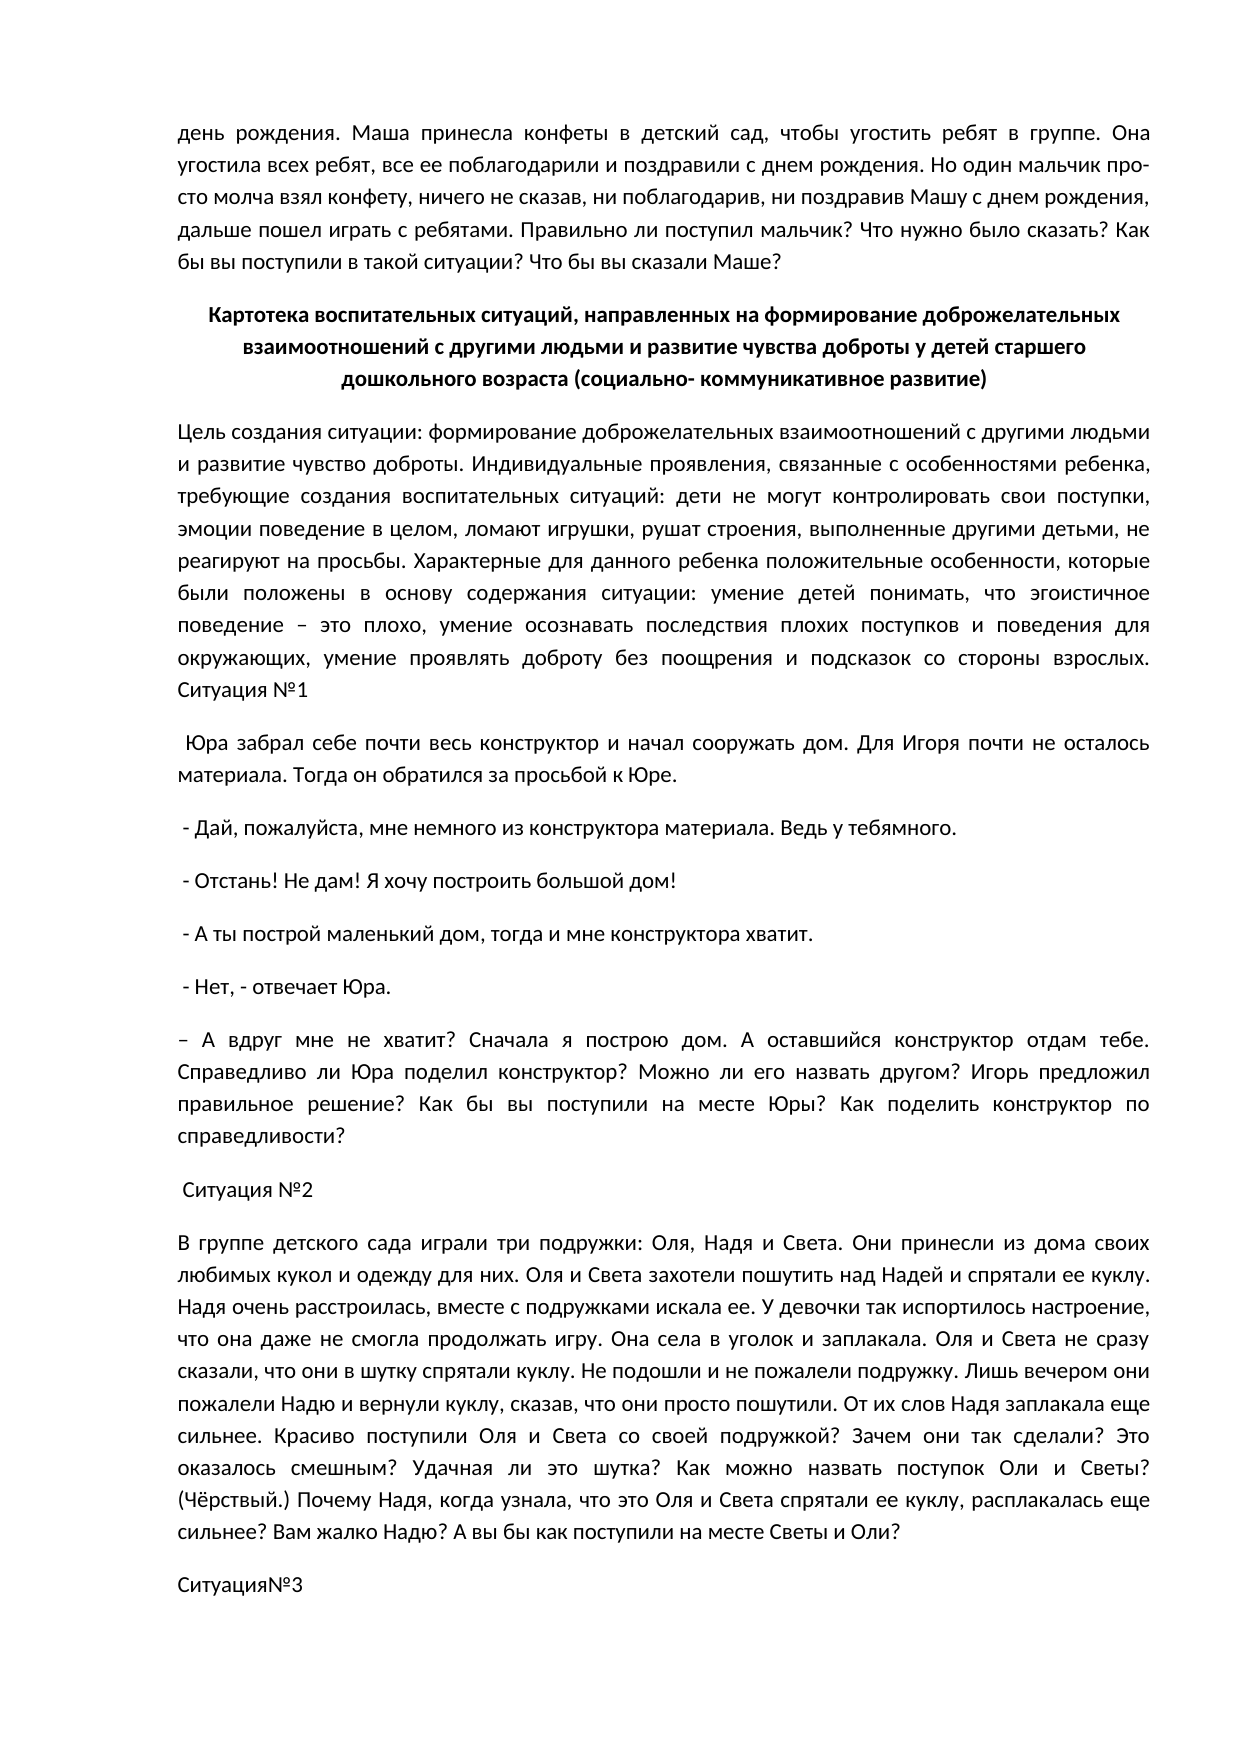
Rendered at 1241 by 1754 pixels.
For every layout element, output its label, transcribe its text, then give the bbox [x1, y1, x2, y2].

text Цель создания ситуации: формирование доброжелательных взаимоотношений с другими людьми и развитие чувство доброты. Индивидуальные проявления, связанные с особенностями ребенка, требующие создания воспитательных ситуаций: дети не могут контролировать свои поступки, эмоции поведение в целом, ломают игрушки, рушат строения, выполненные другими детьми, не реагируют на просьбы. Характерные для данного ребенка положительные особенности, которые были положены в основу содержания ситуации: умение детей понимать, что эгоистичное поведение – это плохо, умение осознавать последствия плохих поступков и поведения для окружающих, умение проявлять доброту без поощрения и подсказок со стороны взрослых. Ситуация №1 [177, 417, 1152, 703]
text - Дай, пожалуйста, мне немного из конструктора материала. Ведь у тебямного. [177, 813, 1152, 841]
text - Нет, - отвечает Юра. [177, 972, 1152, 1000]
text Картотека воспитательных ситуаций, направленных на формирование доброжелательных взаимоотношений с другими людьми и развитие чувства доброты у детей старшего дошкольного возраста (социально- коммуникативное развитие) [177, 300, 1152, 392]
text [177, 118, 1152, 275]
text - А ты построй маленький дом, тогда и мне конструктора хватит. [177, 919, 1152, 947]
text Ситуация №2 [177, 1175, 1152, 1203]
text Ситуация№3 [177, 1570, 1152, 1598]
text В группе детского сада играли три подружки: Оля, Надя и Света. Они принесли из дома своих любимых кукол и одежду для них. Оля и Света захотели пошутить над Надей и спрятали ее куклу. Надя очень расстроилась, вместе с подружками искала ее. У девочки так испортилось настроение, что она даже не смогла продолжать игру. Она села в уголок и заплакала. Оля и Света не сразу сказали, что они в шутку спрятали куклу. Не подошли и не пожалели подружку. Лишь вечером они пожалели Надю и вернули куклу, сказав, что они просто пошутили. От их слов Надя заплакала еще сильнее. Красиво поступили Оля и Света со своей подружкой? Зачем они так сделали? Это оказалось смешным? Удачная ли это шутка? Как можно назвать поступок Оли и Светы? (Чёрствый.) Почему Надя, когда узнала, что это Оля и Света спрятали ее куклу, расплакалась еще сильнее? Вам жалко Надю? А вы бы как поступили на месте Светы и Оли? [177, 1228, 1152, 1545]
text Юра забрал себе почти весь конструктор и начал сооружать дом. Для Игоря почти не осталось материала. Тогда он обратился за просьбой к Юре. [177, 728, 1152, 788]
text - Отстань! Не дам! Я хочу построить большой дом! [177, 866, 1152, 894]
text – А вдруг мне не хватит? Сначала я построю дом. А оставшийся конструктор отдам тебе. Справедливо ли Юра поделил конструктор? Можно ли его назвать другом? Игорь предложил правильное решение? Как бы вы поступили на месте Юры? Как поделить конструктор по справедливости? [177, 1025, 1152, 1150]
